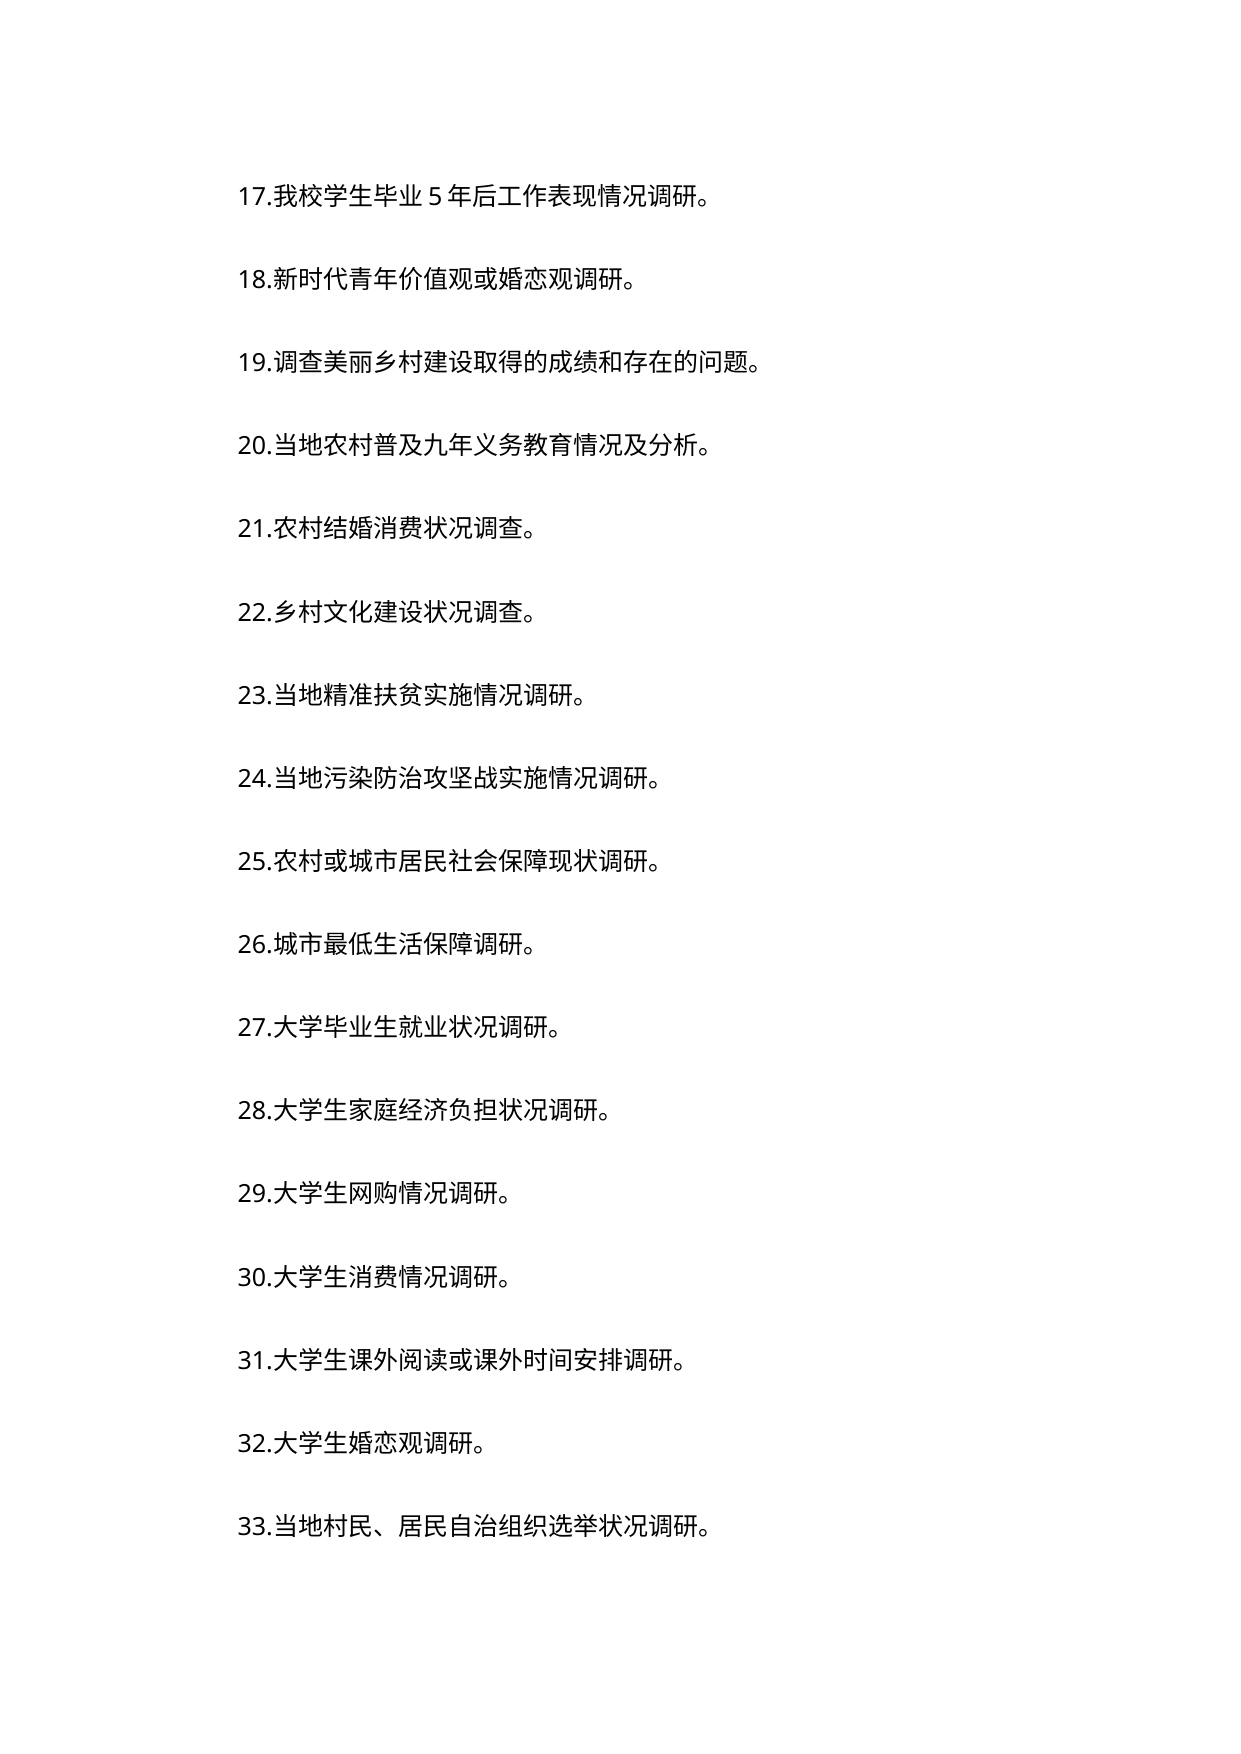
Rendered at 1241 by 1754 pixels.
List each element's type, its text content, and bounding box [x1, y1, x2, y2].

text 24.当地污染防治攻坚战实施情况调研。 [187, 744, 1053, 809]
text 26.城市最低生活保障调研。 [187, 910, 1053, 975]
text 22.乡村文化建设状况调查。 [187, 578, 1053, 643]
text 19.调查美丽乡村建设取得的成绩和存在的问题。 [187, 328, 1053, 393]
text 33.当地村民、居民自治组织选举状况调研。 [187, 1492, 1053, 1557]
text 21.农村结婚消费状况调查。 [187, 494, 1053, 559]
text 25.农村或城市居民社会保障现状调研。 [187, 827, 1053, 892]
text 29.大学生网购情况调研。 [187, 1159, 1053, 1224]
text 31.大学生课外阅读或课外时间安排调研。 [187, 1326, 1053, 1391]
text 27.大学毕业生就业状况调研。 [187, 993, 1053, 1058]
text 32.大学生婚恋观调研。 [187, 1409, 1053, 1474]
text 20.当地农村普及九年义务教育情况及分析。 [187, 411, 1053, 476]
text 17.我校学生毕业5年后工作表现情况调研。 [187, 162, 1053, 227]
text 30.大学生消费情况调研。 [187, 1243, 1053, 1308]
text 18.新时代青年价值观或婚恋观调研。 [187, 245, 1053, 310]
text 28.大学生家庭经济负担状况调研。 [187, 1076, 1053, 1141]
text 23.当地精准扶贫实施情况调研。 [187, 661, 1053, 726]
